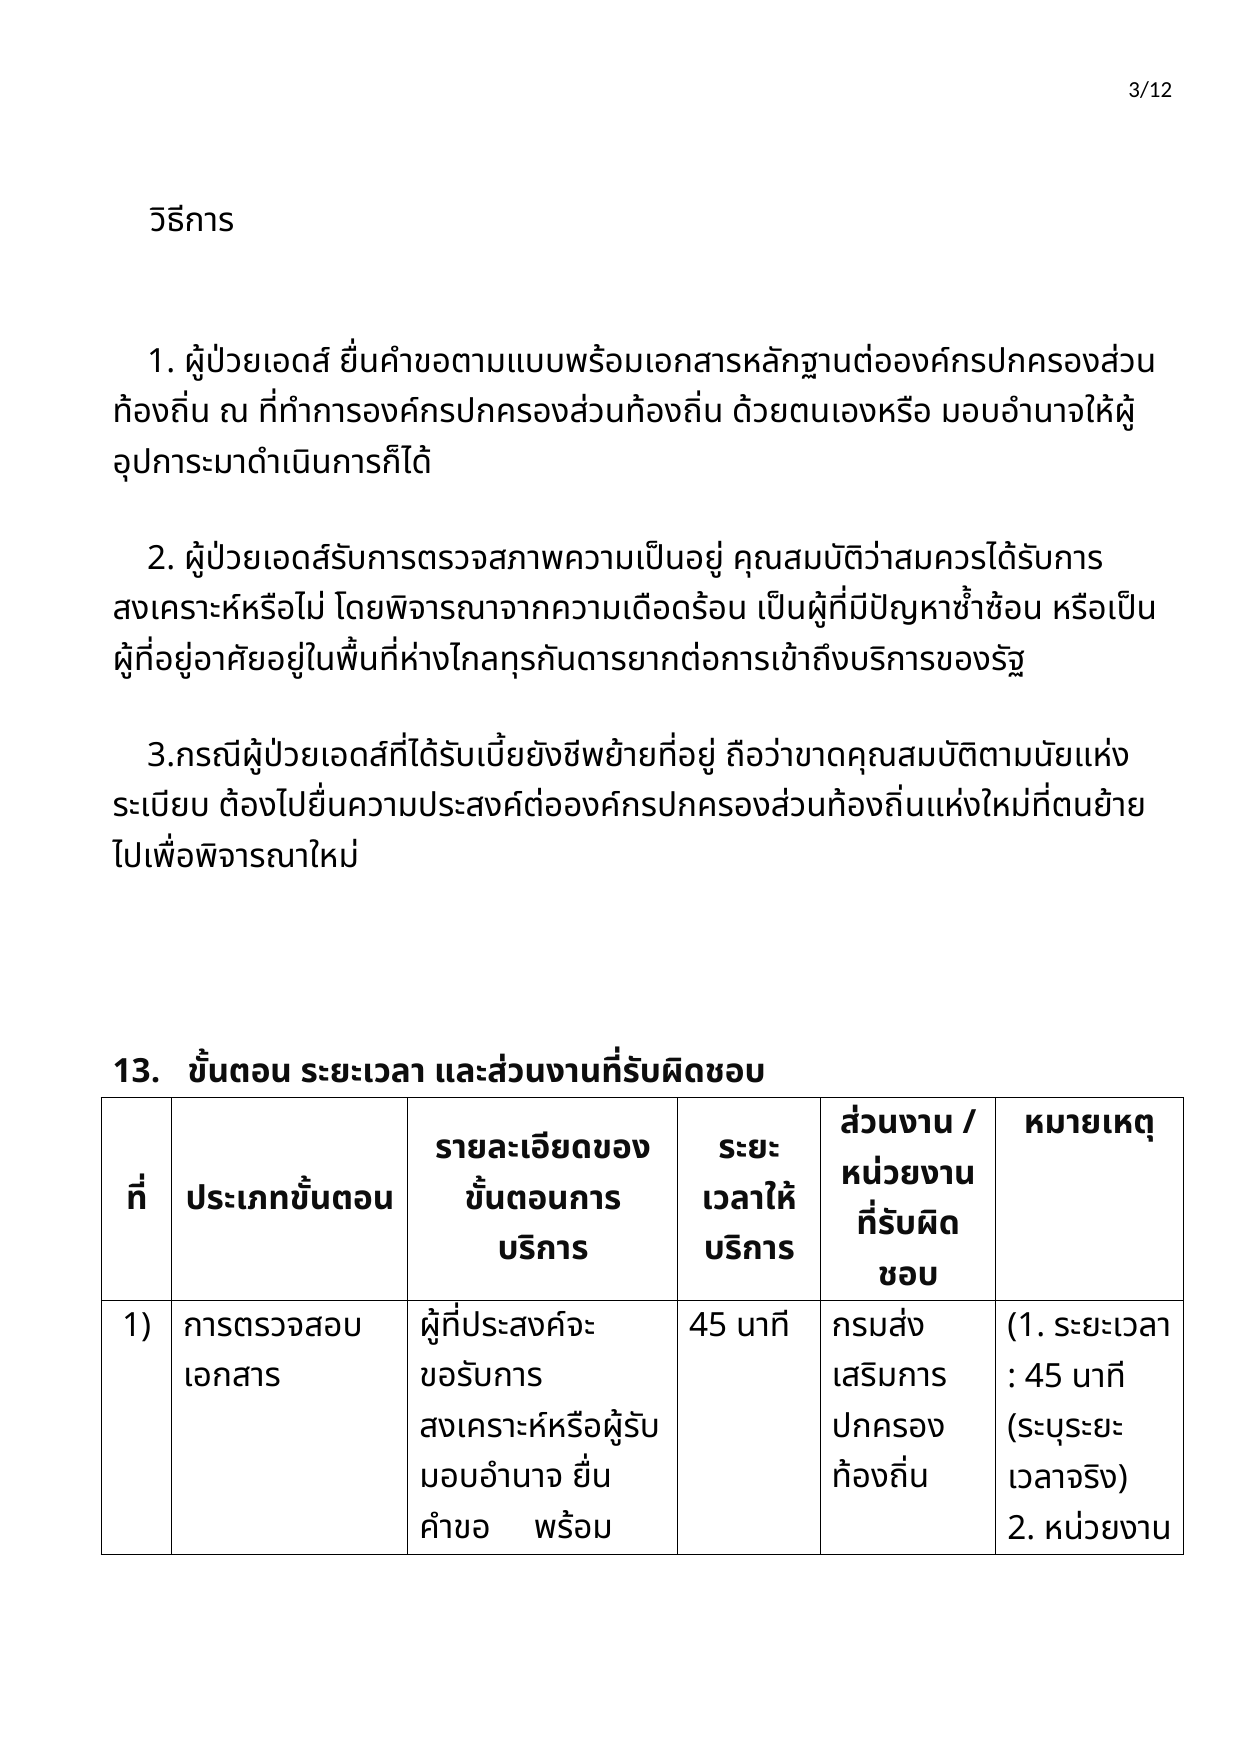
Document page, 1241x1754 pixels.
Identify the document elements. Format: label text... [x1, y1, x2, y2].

table_header ประเภทขั้นตอน [172, 1098, 407, 1300]
table_cell กรมส่งเสริมการปกครองท้องถิ่น [821, 1301, 995, 1554]
table_header ระยะเวลาให้บริการ [678, 1098, 820, 1300]
table_cell การตรวจสอบเอกสาร [172, 1301, 407, 1554]
list ขั้นตอน ระยะเวลา และส่วนงานที่รับผิดชอบ [112, 1046, 1172, 1097]
table_header หมายเหตุ [996, 1098, 1183, 1300]
table_header รายละเอียดของขั้นตอนการบริการ [408, 1098, 677, 1300]
table_header ส่วนงาน / หน่วยงานที่รับผิดชอบ [821, 1098, 995, 1300]
table_cell 45 นาที [678, 1301, 820, 1554]
table_header ที่ [102, 1098, 171, 1300]
table_cell 1) [102, 1301, 171, 1554]
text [112, 150, 1172, 1001]
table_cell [996, 1301, 1183, 1554]
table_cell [408, 1301, 677, 1554]
